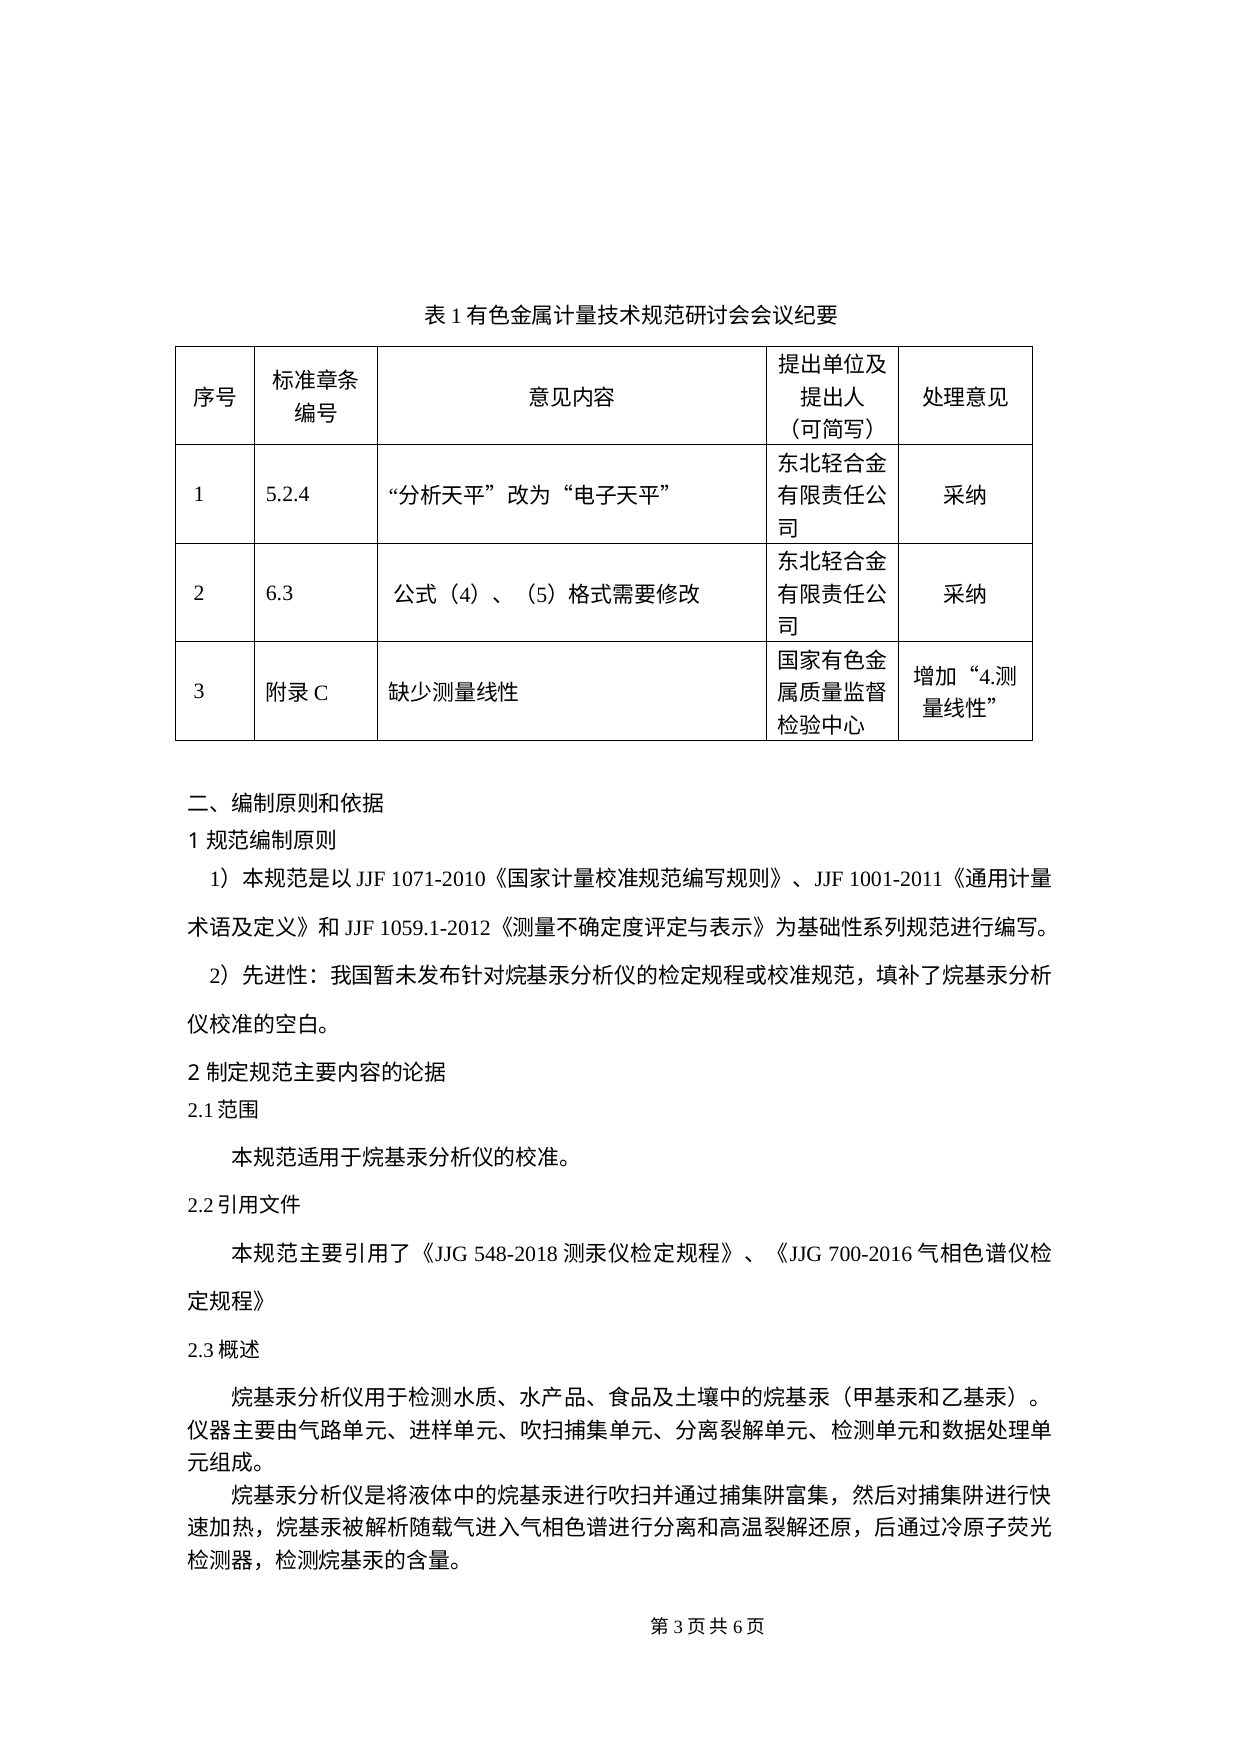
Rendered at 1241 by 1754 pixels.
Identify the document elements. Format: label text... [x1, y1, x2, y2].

text 二、编制原则和依据 [187, 786, 1053, 818]
list 2.3 概述 [187, 1332, 1053, 1365]
table_cell 5.2.4 [255, 445, 377, 543]
table_cell 国家有色金属质量监督检验中心 [767, 642, 898, 740]
table_cell 增加“4.测量线性” [899, 642, 1032, 740]
table_cell 采纳 [899, 544, 1032, 641]
table_cell 东北轻合金有限责任公司 [767, 544, 898, 641]
table_header 意见内容 [378, 347, 766, 444]
text 表1有色金属计量技术规范研讨会会议纪要 [187, 297, 1053, 330]
table_cell [176, 544, 254, 641]
text 2）先进性：我国暂未发布针对烷基汞分析仪的检定规程或校准规范，填补了烷基汞分析仪校准的空白。 [187, 957, 1053, 1039]
table_cell 缺少测量线性 [378, 642, 766, 740]
table_header 标准章条 编号 [255, 347, 377, 444]
text 1）本规范是以JJF 1071-2010《国家计量校准规范编写规则》、JJF 1001-2011《通用计量术语及定义》和JJF 1059.1-2012《测量不确定度评定与表示》为基础性系列规范进行编写。 [187, 860, 1053, 942]
table_cell 6.3 [255, 544, 377, 641]
table_header 序号 [176, 347, 254, 444]
text 本规范主要引用了《JJG 548-2018测汞仪检定规程》、《JJG 700-2016气相色谱仪检定规程》 [187, 1235, 1053, 1316]
table_cell 东北轻合金有限责任公司 [767, 445, 898, 543]
list 2.2引用文件 [187, 1188, 1053, 1220]
table_cell [176, 445, 254, 543]
table_cell [176, 642, 254, 740]
table_header 处理意见 [899, 347, 1032, 444]
text 烷基汞分析仪用于检测水质、水产品、食品及土壤中的烷基汞（甲基汞和乙基汞）。仪器主要由气路单元、进样单元、吹扫捕集单元、分离裂解单元、检测单元和数据处理单元组成。 [187, 1380, 1053, 1477]
list 2.1范围 [187, 1092, 1053, 1124]
table_cell 采纳 [899, 445, 1032, 543]
text 2 制定规范主要内容的论据 [187, 1054, 1053, 1087]
table_cell 附录C [255, 642, 377, 740]
text 烷基汞分析仪是将液体中的烷基汞进行吹扫并通过捕集阱富集，然后对捕集阱进行快速加热，烷基汞被解析随载气进入气相色谱进行分离和高温裂解还原，后通过冷原子荧光检测器，检测烷基汞的含量。 [187, 1477, 1053, 1575]
table_header 提出单位及提出人 （可简写） [767, 347, 898, 444]
text 1 规范编制原则 [187, 823, 1053, 856]
table_cell 公式（4）、（5）格式需要修改 [378, 544, 766, 641]
text 本规范适用于烷基汞分析仪的校准。 [187, 1139, 1053, 1172]
table_cell “分析天平”改为“电子天平” [378, 445, 766, 543]
